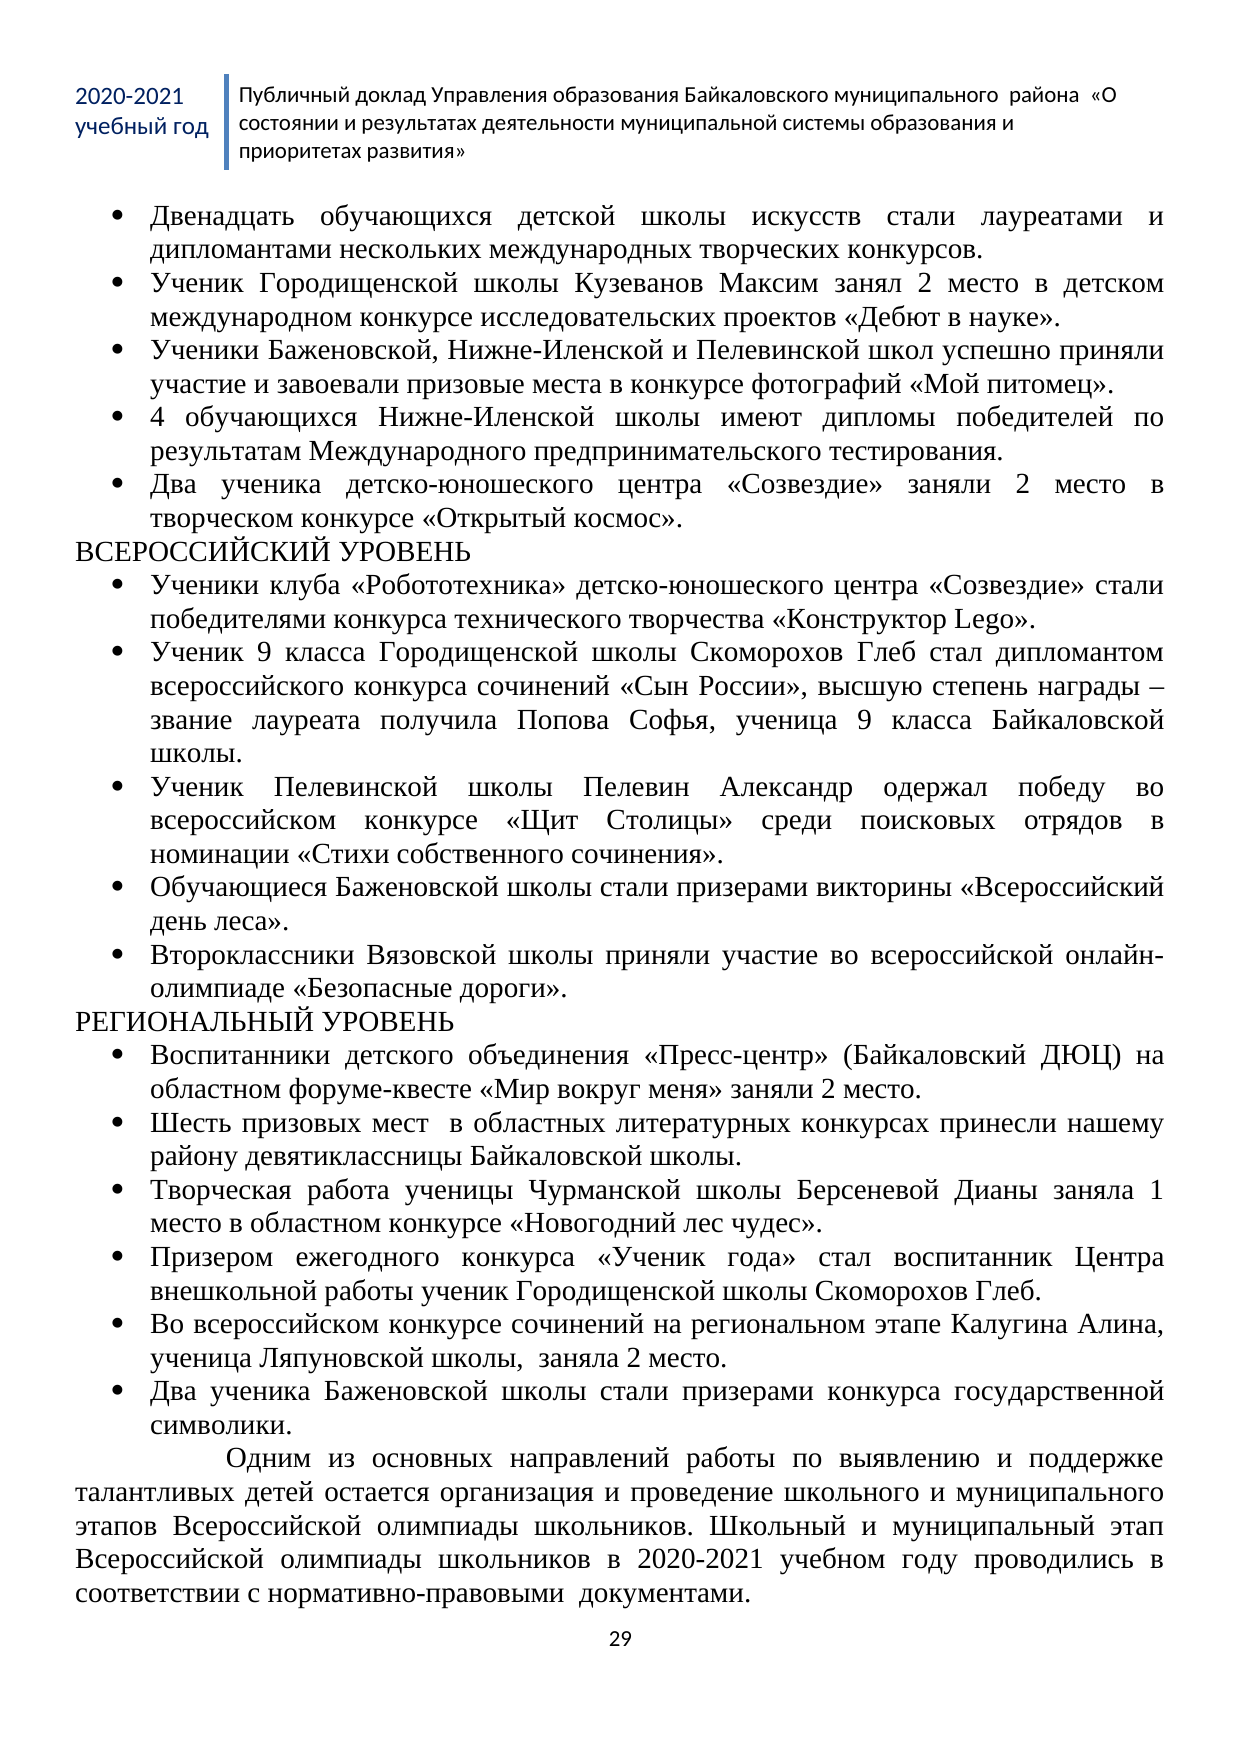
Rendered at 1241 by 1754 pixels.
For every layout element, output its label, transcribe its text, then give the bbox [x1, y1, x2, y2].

text Одним из основных направлений работы по выявлению и поддержке талантливых детей остается организация и проведение школьного и муниципального этапов Всероссийской олимпиады школьников. Школьный и муниципальный этап Всероссийской олимпиады школьников в 2020-2021 учебном году проводились в соответствии с нормативно-правовыми документами. [75, 1441, 1165, 1608]
list Призером ежегодного конкурса «Ученик года» стал воспитанник Центра внешкольной работы ученик Городищенской школы Скоморохов Глеб. [112, 1239, 1165, 1306]
list Ученик 9 класса Городищенской школы Скоморохов Глеб стал дипломантом всероссийского конкурса сочинений «Сын России», высшую степень награды – звание лауреата получила Попова Софья, ученица 9 класса Байкаловской школы. [112, 634, 1165, 769]
list 4 обучающихся Нижне-Иленской школы имеют дипломы победителей по результатам Международного предпринимательского тестирования. [112, 399, 1165, 467]
list Обучающиеся Баженовской школы стали призерами викторины «Всероссийский день леса». [112, 869, 1165, 937]
text ВСЕРОССИЙСКИЙ УРОВЕНЬ [75, 534, 1165, 567]
list Ученик Пелевинской школы Пелевин Александр одержал победу во всероссийском конкурсе «Щит Столицы» среди поисковых отрядов в номинации «Стихи собственного сочинения». [112, 769, 1165, 869]
list Второклассники Вязовской школы приняли участие во всероссийской онлайн-олимпиаде «Безопасные дороги». [112, 937, 1165, 1004]
list Воспитанники детского объединения «Пресс-центр» (Байкаловский ДЮЦ) на областном форуме-квесте «Мир вокруг меня» заняли 2 место. [112, 1037, 1165, 1105]
text РЕГИОНАЛЬНЫЙ УРОВЕНЬ [75, 1004, 1165, 1037]
list Два ученика детско-юношеского центра «Созвездие» заняли 2 место в творческом конкурсе «Открытый космос». [112, 467, 1165, 534]
list Ученики клуба «Робототехника» детско-юношеского центра «Созвездие» стали победителями конкурса технического творчества «Конструктор Lego». [112, 567, 1165, 634]
list Шесть призовых мест в областных литературных конкурсах принесли нашему району девятиклассницы Байкаловской школы. [112, 1105, 1165, 1172]
list Ученики Баженовской, Нижне-Иленской и Пелевинской школ успешно приняли участие и завоевали призовые места в конкурсе фотографий «Мой питомец». [112, 332, 1165, 399]
list Творческая работа ученицы Чурманской школы Берсеневой Дианы заняла 1 место в областном конкурсе «Новогодний лес чудес». [112, 1172, 1165, 1239]
list Ученик Городищенской школы Кузеванов Максим занял 2 место в детском международном конкурсе исследовательских проектов «Дебют в науке». [112, 265, 1165, 332]
list Двенадцать обучающихся детской школы искусств стали лауреатами и дипломантами нескольких международных творческих конкурсов. [112, 198, 1165, 265]
list Два ученика Баженовской школы стали призерами конкурса государственной символики. [112, 1373, 1165, 1441]
list Во всероссийском конкурсе сочинений на региональном этапе Калугина Алина, ученица Ляпуновской школы, заняла 2 место. [112, 1306, 1165, 1373]
